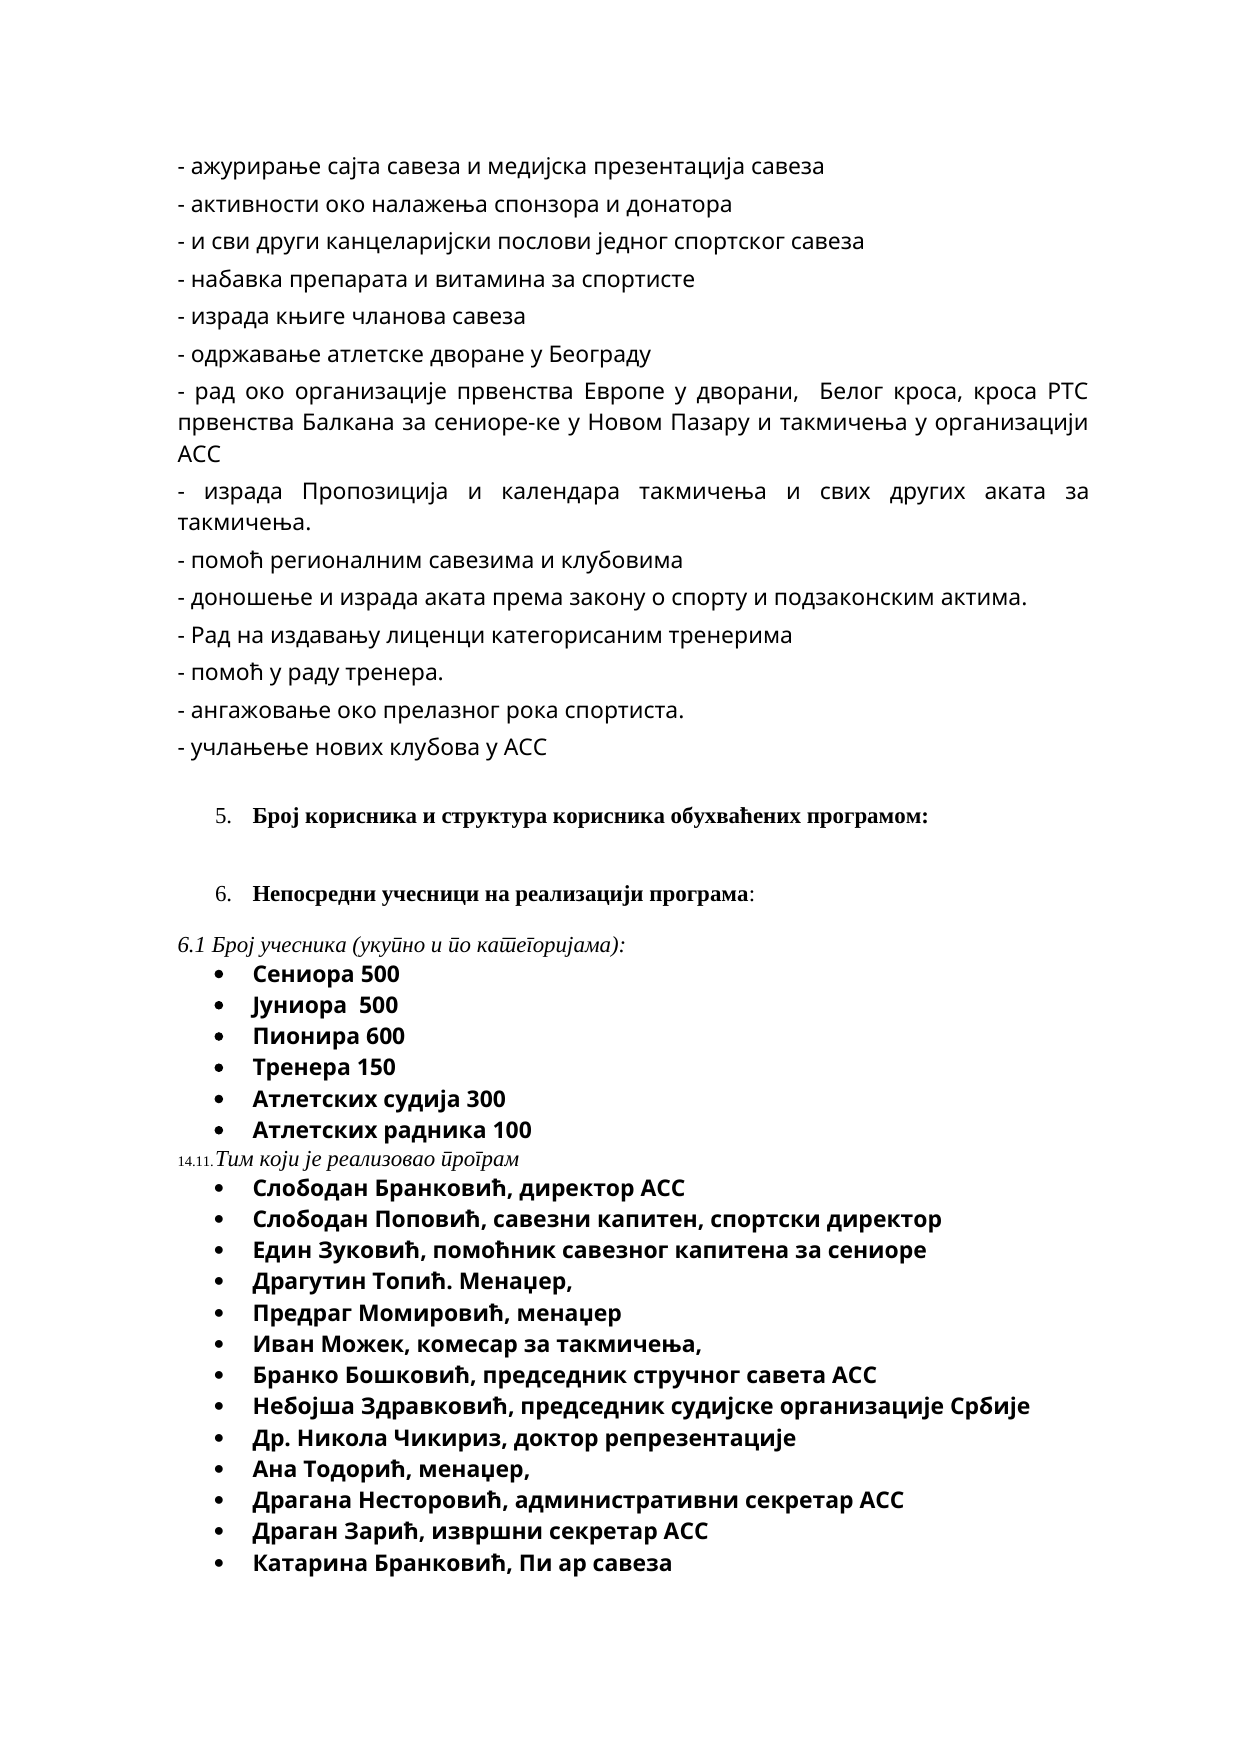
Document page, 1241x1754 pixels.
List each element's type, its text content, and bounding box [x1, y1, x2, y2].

list Предраг Момировић, менаџер [215, 1296, 1090, 1328]
text - доношење и израда аката према закону о спорту и подзаконским актима. [177, 581, 1090, 612]
list Тим који је реализовао програм [177, 1145, 1090, 1171]
list Катарина Бранковић, Пи ар савеза [215, 1546, 1090, 1578]
list Драгана Несторовић, административни секретар АСС [215, 1484, 1090, 1515]
list Драган Зарић, извршни секретар АСС [215, 1515, 1090, 1546]
text - рад око организације првенства Европе у дворани, Белог кроса, кроса РТС првенства Балкана за сениоре-ке у Новом Пазару и такмичења у организацији АСС [177, 375, 1090, 469]
text - ангажовање око прелазног рока спортиста. [177, 694, 1090, 725]
list Број корисника и структура корисника обухваћених програмом: [215, 802, 1090, 828]
list Бранко Бошковић, председник стручног савета АСС [215, 1359, 1090, 1390]
text - израда књиге чланова савеза [177, 300, 1090, 331]
text - помоћ у раду тренера. [177, 656, 1090, 687]
list Небојша Здравковић, председник судијске организације Србије [215, 1390, 1090, 1421]
text - ажурирање сајта савеза и медијска презентација савеза [177, 150, 1090, 181]
text - активности око налажења спонзора и донатора [177, 187, 1090, 219]
list Јуниора 500 [215, 989, 1090, 1020]
list Тренера 150 [215, 1051, 1090, 1083]
text - учлањење нових клубова у АСС [177, 731, 1090, 762]
text - одржавање атлетске дворане у Београду [177, 337, 1090, 369]
list Пионира 600 [215, 1020, 1090, 1051]
list Слободан Бранковић, директор АСС [215, 1171, 1090, 1203]
text - израда Пропозиција и календара такмичења и свих других аката за такмичења. [177, 475, 1090, 537]
text - Рад на издавању лиценци категорисаним тренерима [177, 619, 1090, 650]
list Непосредни учесници на реализацији програма: [215, 880, 1090, 906]
text - и сви други канцеларијски послови једног спортског савеза [177, 225, 1090, 256]
list Ана Тодорић, менаџер, [215, 1453, 1090, 1484]
list Атлетских судија 300 [215, 1083, 1090, 1114]
list Слободан Поповић, савезни капитен, спортски директор [215, 1203, 1090, 1234]
list Др. Никола Чикириз, доктор репрезентације [215, 1421, 1090, 1453]
text 6.1 Број учесника (укупно и по категоријама): [177, 931, 1090, 958]
list Атлетских радника 100 [215, 1114, 1090, 1145]
text - помоћ регионалним савезима и клубовима [177, 544, 1090, 575]
text - набавка препарата и витамина за спортисте [177, 262, 1090, 294]
list Сениора 500 [215, 958, 1090, 989]
list Иван Можек, комесар за такмичења, [215, 1328, 1090, 1359]
list Един Зуковић, помоћник савезног капитена за сениоре [215, 1234, 1090, 1265]
list Драгутин Топић. Менаџер, [215, 1265, 1090, 1296]
